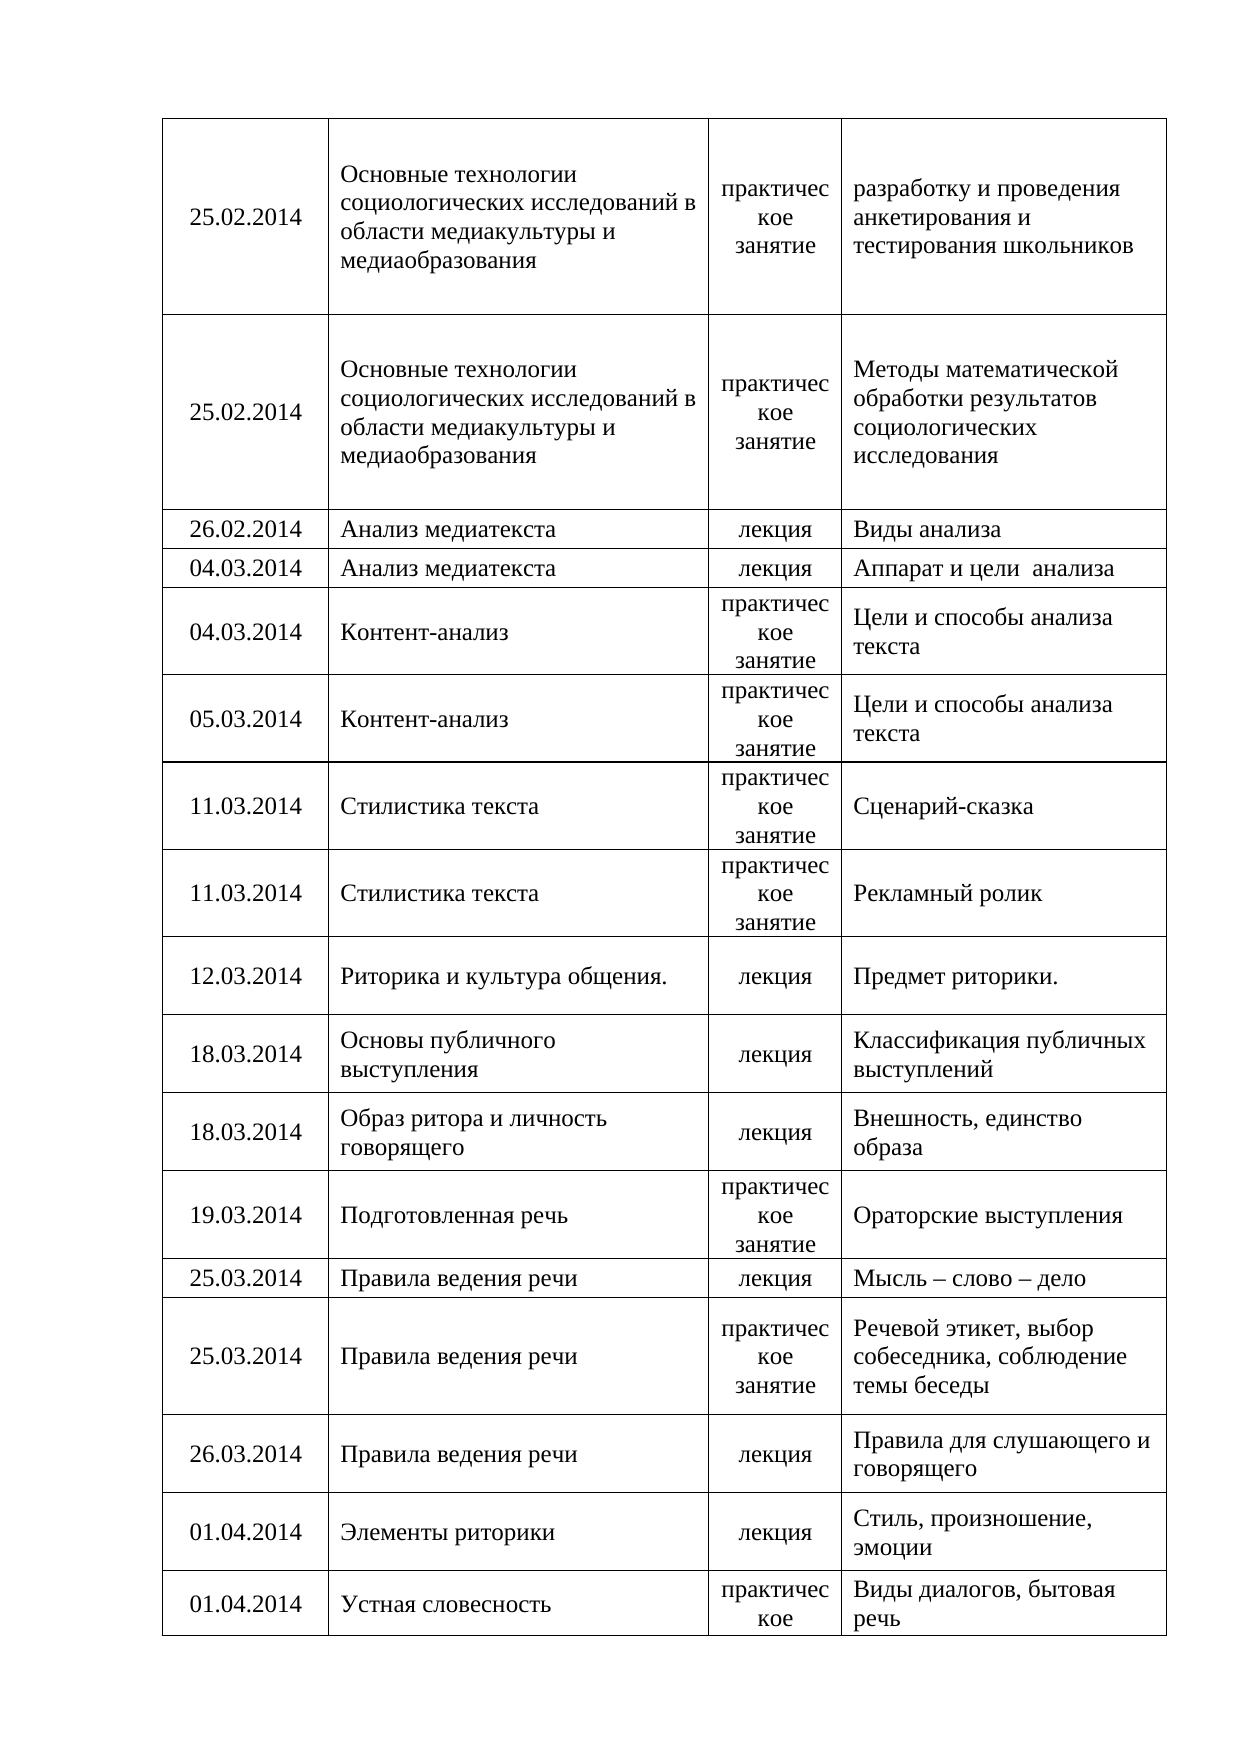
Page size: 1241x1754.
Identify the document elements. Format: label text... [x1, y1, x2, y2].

table_cell разработку и проведения анкетирования и тестирования школьников [842, 119, 1166, 313]
table_cell Аппарат и цели анализа [842, 549, 1166, 587]
table_cell лекция [709, 1493, 841, 1570]
table_cell 04.03.2014 [163, 588, 328, 674]
table_cell 19.03.2014 [163, 1171, 328, 1258]
table_cell Основные технологии социологических исследований в области медиакультуры и медиаобразования [329, 315, 708, 509]
table_cell Стиль, произношение, эмоции [842, 1493, 1166, 1570]
table_cell Речевой этикет, выбор собеседника, соблюдение темы беседы [842, 1298, 1166, 1414]
table_cell практическое занятие [709, 675, 841, 761]
table_cell Устная словесность [329, 1571, 708, 1635]
table_cell практическое занятие [709, 588, 841, 674]
table_cell Стилистика текста [329, 850, 708, 936]
table_cell лекция [709, 937, 841, 1014]
table_cell Мысль – слово – дело [842, 1259, 1166, 1297]
table_cell Риторика и культура общения. [329, 937, 708, 1014]
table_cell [709, 1571, 841, 1635]
table_cell 25.02.2014 [163, 315, 328, 509]
table_cell 26.02.2014 [163, 510, 328, 548]
table_cell Предмет риторики. [842, 937, 1166, 1014]
table_cell 25.03.2014 [163, 1259, 328, 1297]
table_cell Анализ медиатекста [329, 510, 708, 548]
table_cell Виды анализа [842, 510, 1166, 548]
table_cell лекция [709, 1415, 841, 1492]
table_cell лекция [709, 1259, 841, 1297]
table_cell Классификация публичных выступлений [842, 1015, 1166, 1092]
table_cell Правила ведения речи [329, 1415, 708, 1492]
table_cell Ораторские выступления [842, 1171, 1166, 1258]
table_cell лекция [709, 510, 841, 548]
table_cell 12.03.2014 [163, 937, 328, 1014]
table_cell 11.03.2014 [163, 763, 328, 849]
table_cell Образ ритора и личность говорящего [329, 1093, 708, 1170]
table_cell практическое занятие [709, 119, 841, 313]
table_cell Анализ медиатекста [329, 549, 708, 587]
table_cell 26.03.2014 [163, 1415, 328, 1492]
table_cell Рекламный ролик [842, 850, 1166, 936]
table_cell Методы математической обработки результатов социологических исследования [842, 315, 1166, 509]
table_cell 18.03.2014 [163, 1015, 328, 1092]
table_cell лекция [709, 549, 841, 587]
table_cell Правила ведения речи [329, 1259, 708, 1297]
table_cell 11.03.2014 [163, 850, 328, 936]
table_cell Правила для слушающего и говорящего [842, 1415, 1166, 1492]
table_cell практическое занятие [709, 1171, 841, 1258]
table_cell 18.03.2014 [163, 1093, 328, 1170]
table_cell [842, 1571, 1166, 1635]
table_cell Цели и способы анализа текста [842, 675, 1166, 761]
table_cell Подготовленная речь [329, 1171, 708, 1258]
table_cell 04.03.2014 [163, 549, 328, 587]
table_cell 05.03.2014 [163, 675, 328, 761]
table_cell 25.02.2014 [163, 119, 328, 313]
table_cell 01.04.2014 [163, 1493, 328, 1570]
table_cell практическое занятие [709, 763, 841, 849]
table_cell 01.04.2014 [163, 1571, 328, 1635]
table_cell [329, 119, 708, 313]
table_cell практическое занятие [709, 315, 841, 509]
table_cell практическое занятие [709, 1298, 841, 1414]
table_cell лекция [709, 1015, 841, 1092]
table_cell 25.03.2014 [163, 1298, 328, 1414]
table_cell лекция [709, 1093, 841, 1170]
table_cell Элементы риторики [329, 1493, 708, 1570]
table_cell Стилистика текста [329, 763, 708, 849]
table_cell Основы публичного выступления [329, 1015, 708, 1092]
table_cell Внешность, единство образа [842, 1093, 1166, 1170]
table_cell практическое занятие [709, 850, 841, 936]
table_cell Контент-анализ [329, 675, 708, 761]
table_cell Сценарий-сказка [842, 763, 1166, 849]
table_cell Цели и способы анализа текста [842, 588, 1166, 674]
table_cell Контент-анализ [329, 588, 708, 674]
table_cell Правила ведения речи [329, 1298, 708, 1414]
